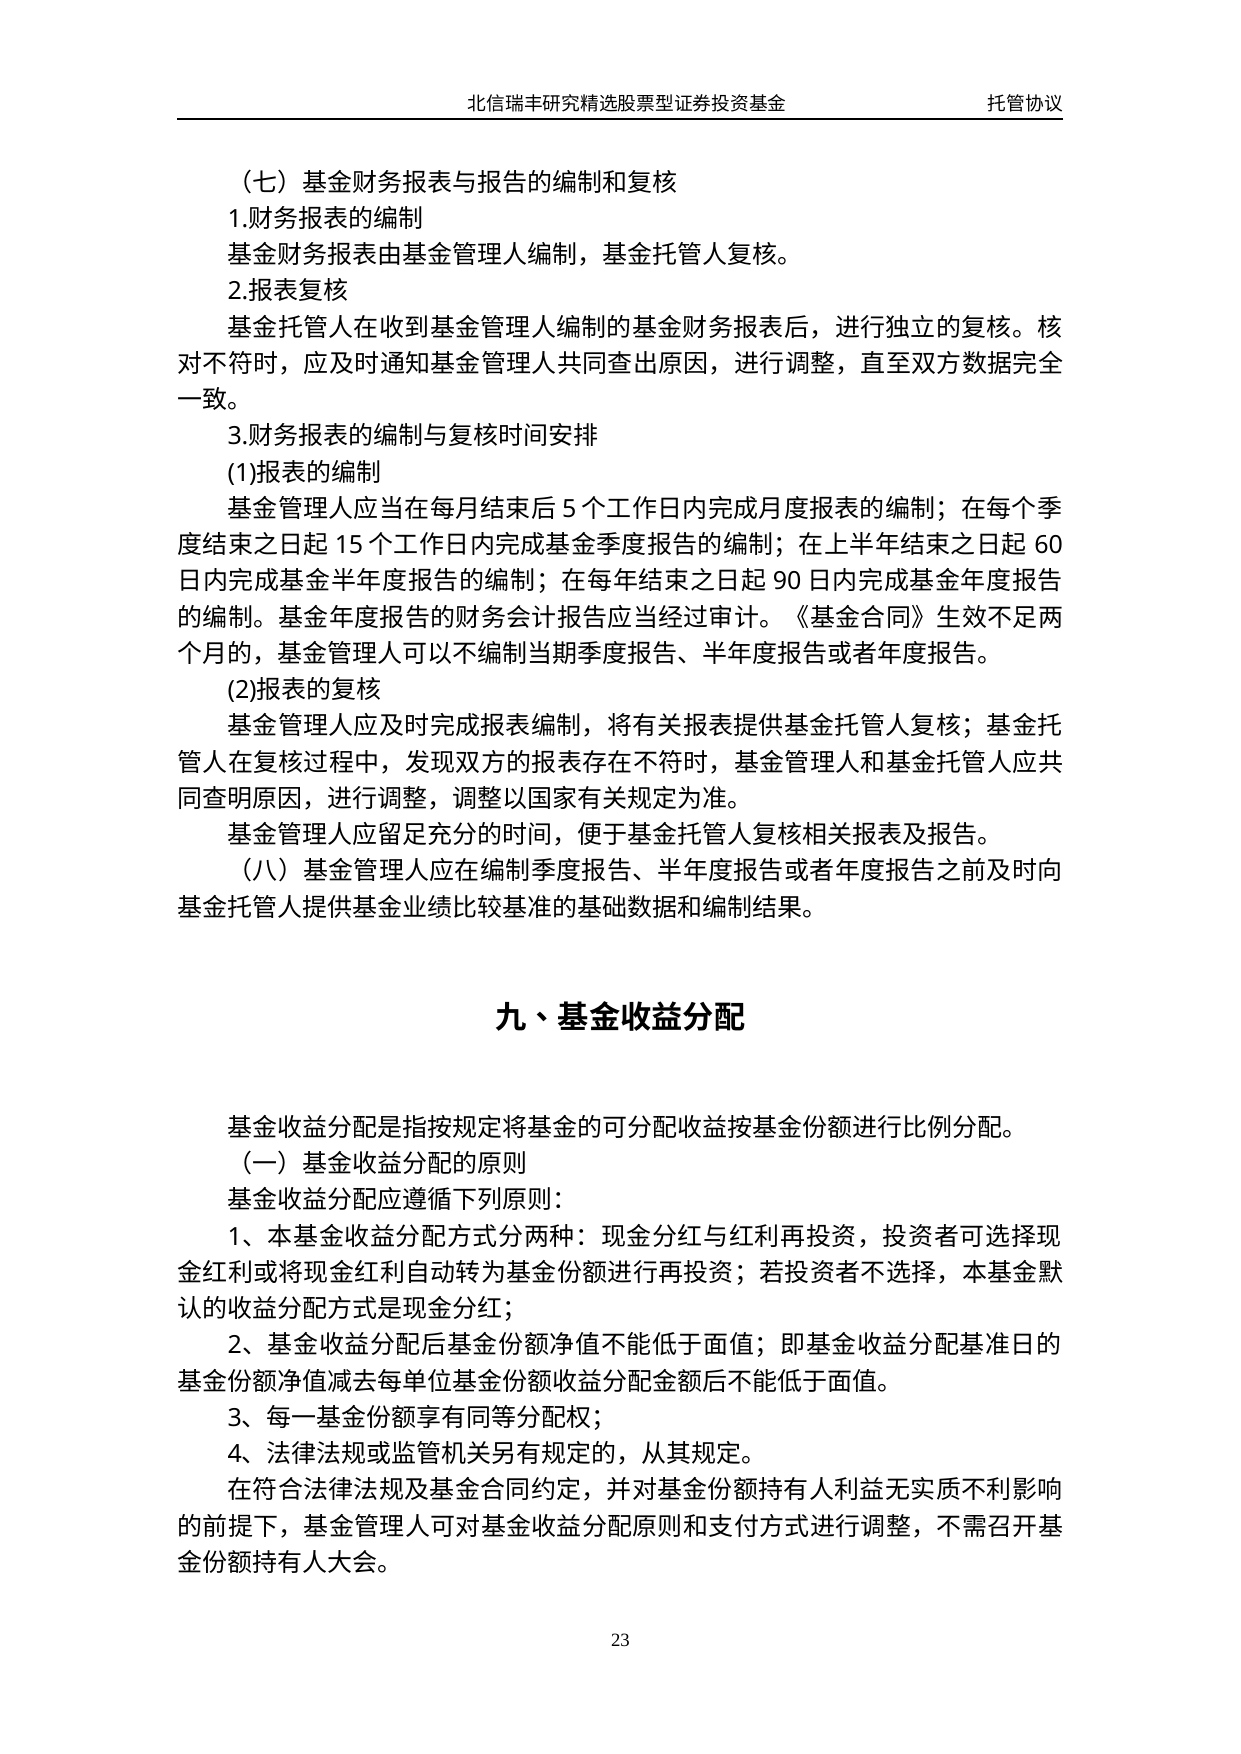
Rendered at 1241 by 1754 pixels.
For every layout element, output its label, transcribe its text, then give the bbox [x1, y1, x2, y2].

text 基金收益分配是指按规定将基金的可分配收益按基金份额进行比例分配。 [177, 1107, 1063, 1144]
text 1.财务报表的编制 [177, 198, 1063, 234]
text （八）基金管理人应在编制季度报告、半年度报告或者年度报告之前及时向基金托管人提供基金业绩比较基准的基础数据和编制结果。 [177, 851, 1063, 923]
text 基金管理人应当在每月结束后5个工作日内完成月度报表的编制；在每个季度结束之日起15个工作日内完成基金季度报告的编制；在上半年结束之日起60日内完成基金半年度报告的编制；在每年结束之日起90日内完成基金年度报告的编制。基金年度报告的财务会计报告应当经过审计。《基金合同》生效不足两个月的，基金管理人可以不编制当期季度报告、半年度报告或者年度报告。 [177, 488, 1063, 669]
text 基金管理人应留足充分的时间，便于基金托管人复核相关报表及报告。 [177, 814, 1063, 851]
text 在符合法律法规及基金合同约定，并对基金份额持有人利益无实质不利影响的前提下，基金管理人可对基金收益分配原则和支付方式进行调整，不需召开基金份额持有人大会。 [177, 1470, 1063, 1579]
text (1)报表的编制 [177, 452, 1063, 488]
text 基金财务报表由基金管理人编制，基金托管人复核。 [177, 234, 1063, 271]
text 基金托管人在收到基金管理人编制的基金财务报表后，进行独立的复核。核对不符时，应及时通知基金管理人共同查出原因，进行调整，直至双方数据完全一致。 [177, 307, 1063, 416]
text 4、法律法规或监管机关另有规定的，从其规定。 [177, 1434, 1063, 1470]
text 2.报表复核 [177, 271, 1063, 307]
text 基金管理人应及时完成报表编制，将有关报表提供基金托管人复核；基金托管人在复核过程中，发现双方的报表存在不符时，基金管理人和基金托管人应共同查明原因，进行调整，调整以国家有关规定为准。 [177, 706, 1063, 814]
text 2、基金收益分配后基金份额净值不能低于面值；即基金收益分配基准日的基金份额净值减去每单位基金份额收益分配金额后不能低于面值。 [177, 1325, 1063, 1397]
text 3.财务报表的编制与复核时间安排 [177, 416, 1063, 452]
text 1、本基金收益分配方式分两种：现金分红与红利再投资，投资者可选择现金红利或将现金红利自动转为基金份额进行再投资；若投资者不选择，本基金默认的收益分配方式是现金分红； [177, 1216, 1063, 1325]
text （一）基金收益分配的原则 [177, 1144, 1063, 1180]
text (2)报表的复核 [177, 669, 1063, 706]
text （七）基金财务报表与报告的编制和复核 [177, 162, 1063, 198]
text 3、每一基金份额享有同等分配权； [177, 1397, 1063, 1434]
subtitle 九、基金收益分配 [177, 984, 1063, 1049]
text 基金收益分配应遵循下列原则： [177, 1180, 1063, 1216]
